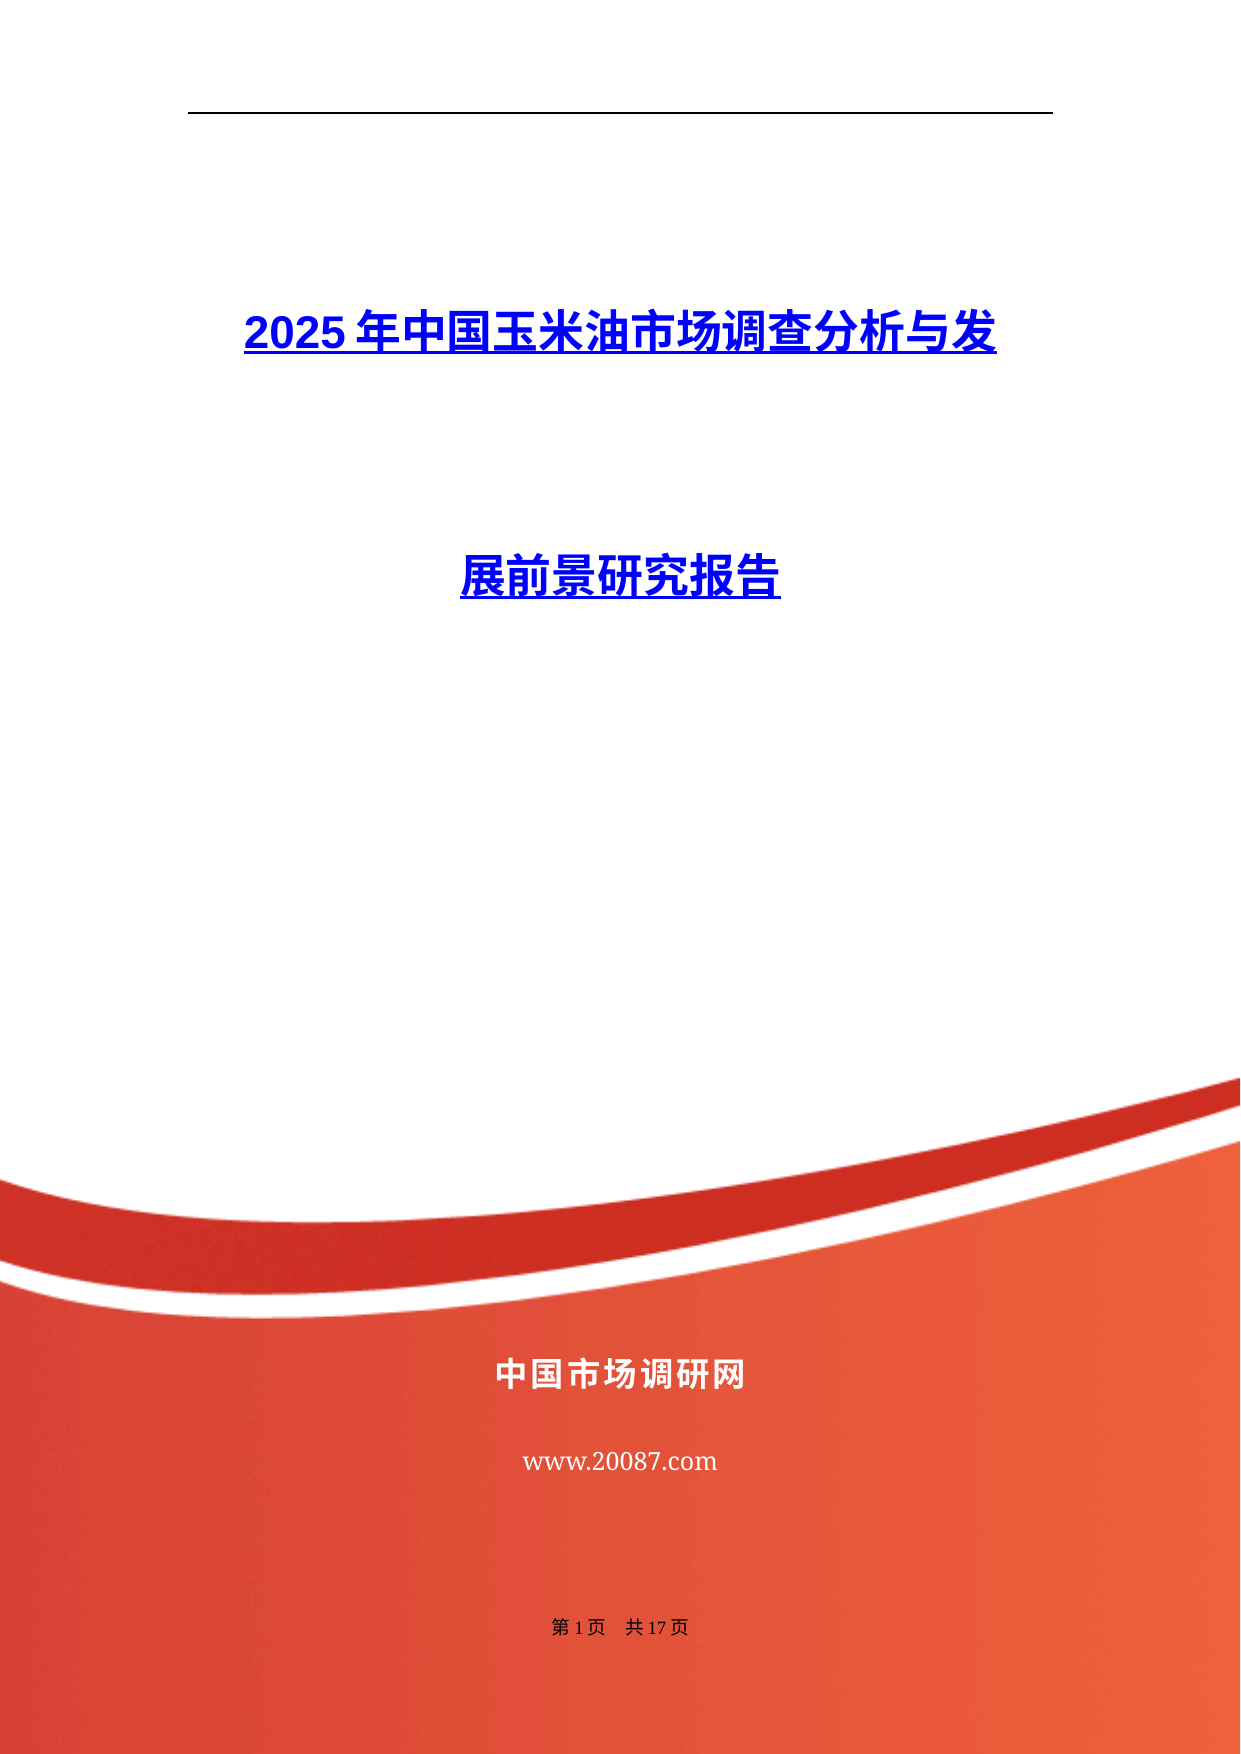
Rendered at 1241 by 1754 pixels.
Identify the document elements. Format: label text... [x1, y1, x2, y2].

table_header 2025年中国玉米油市场调查分析与发展前景研究报告 [188, 207, 1053, 773]
subtitle 中国市场调研网 [187, 1339, 1053, 1404]
text www.20087.com [187, 1428, 1053, 1493]
picture [0, 1006, 1241, 1754]
